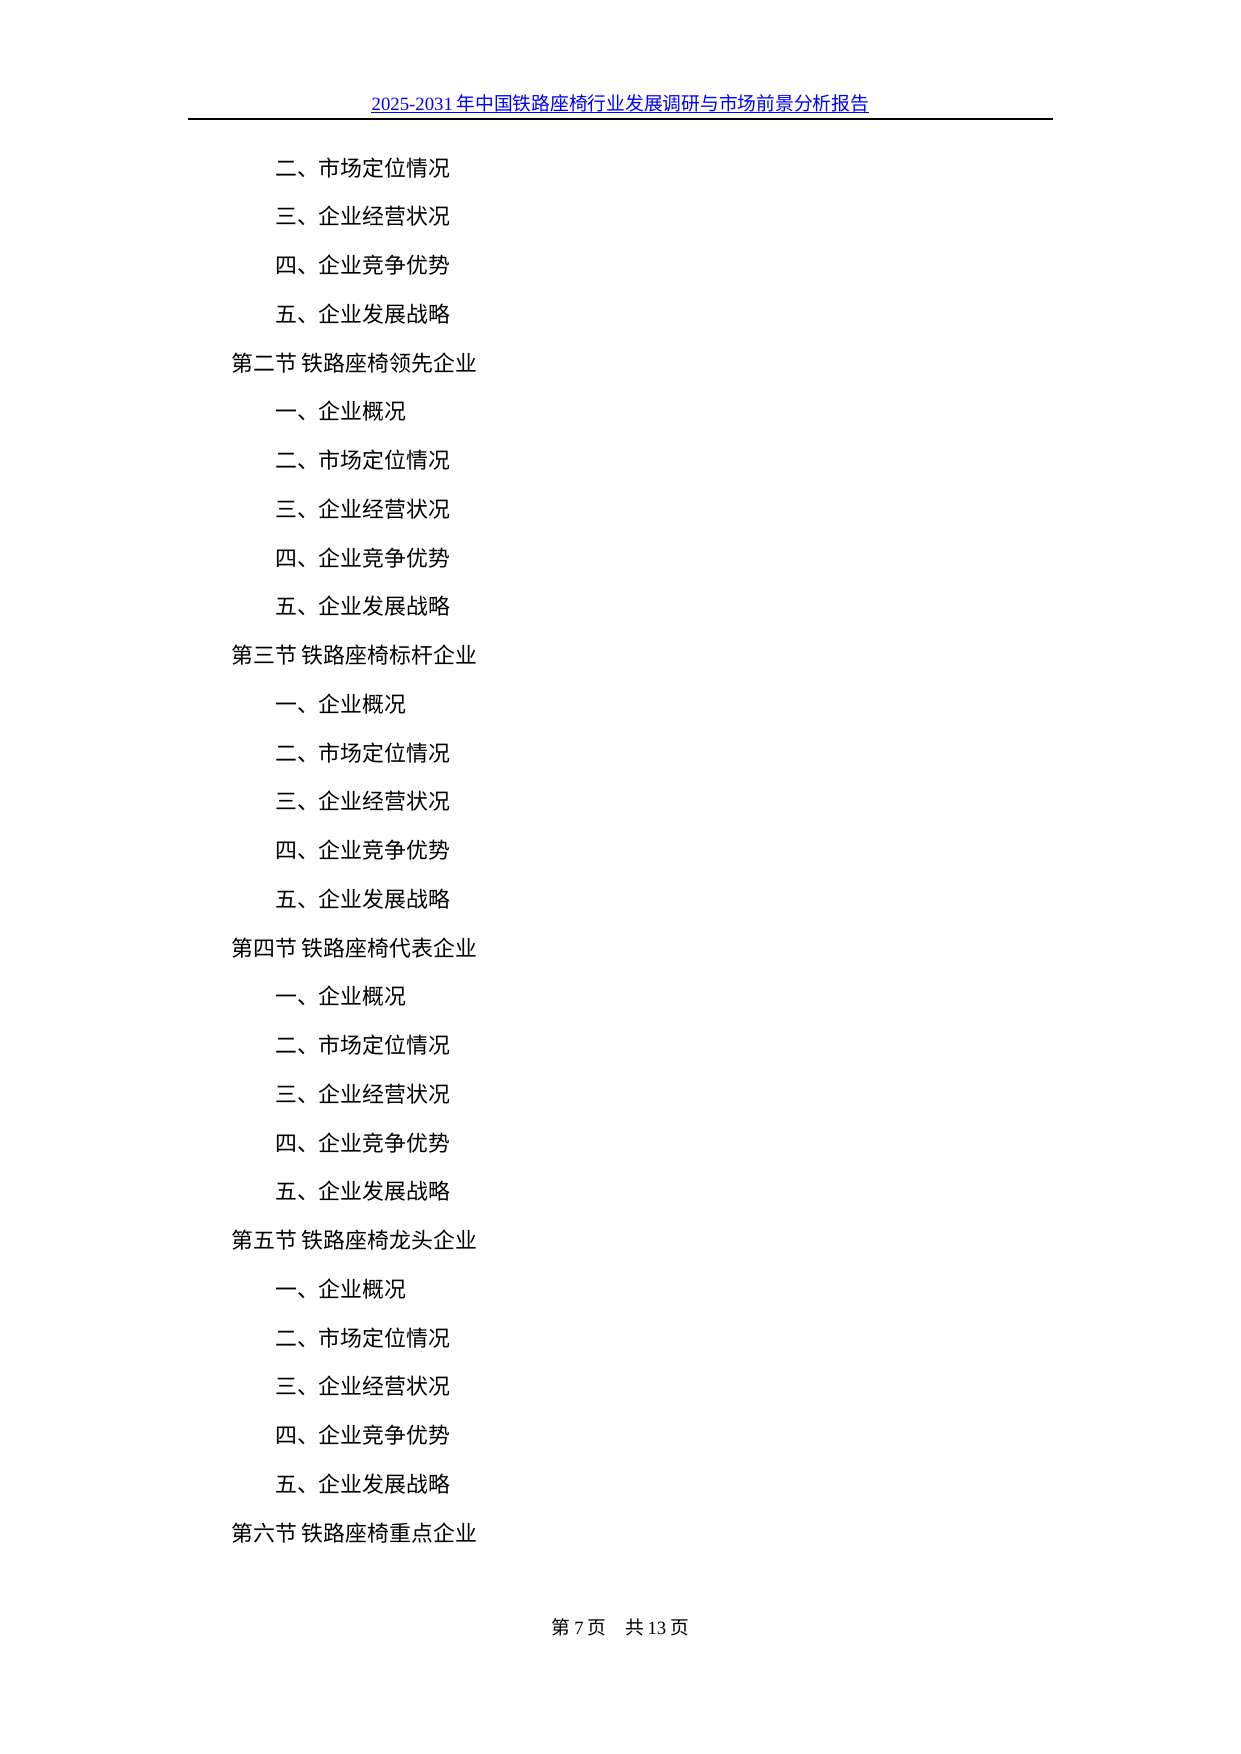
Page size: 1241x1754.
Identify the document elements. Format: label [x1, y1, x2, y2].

text [187, 150, 1053, 1548]
